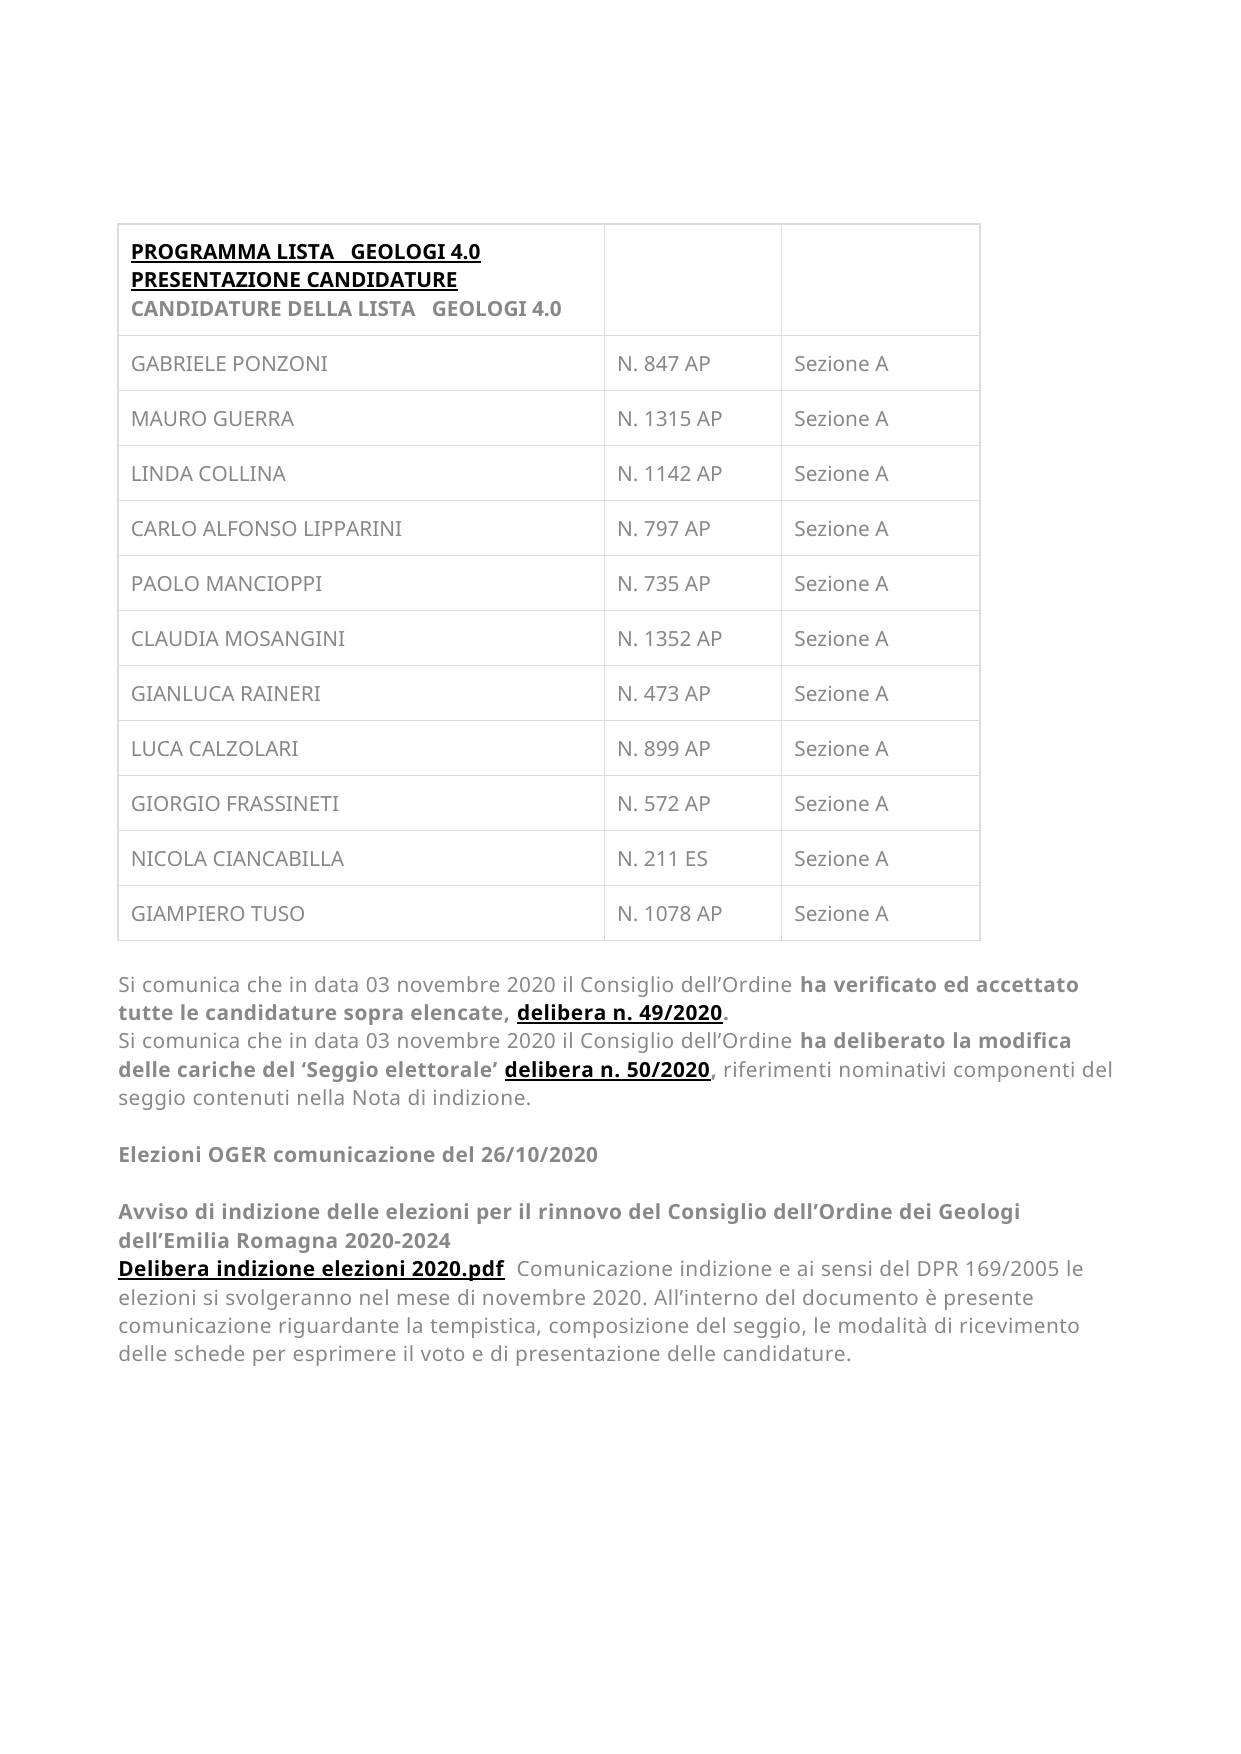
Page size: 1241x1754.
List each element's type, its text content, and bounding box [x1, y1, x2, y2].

table_cell N. 473 AP [605, 666, 781, 720]
table_cell MAURO GUERRA [119, 391, 604, 445]
table_cell CLAUDIA MOSANGINI [119, 611, 604, 665]
table_cell Sezione A [782, 666, 979, 720]
table_cell Sezione A [782, 556, 979, 610]
table_cell Sezione A [782, 831, 979, 885]
table_cell N. 1352 AP [605, 611, 781, 665]
table_cell N. 1142 AP [605, 446, 781, 500]
table_cell N. 211 ES [605, 831, 781, 885]
table_cell Sezione A [782, 501, 979, 555]
table_cell GIORGIO FRASSINETI [119, 776, 604, 830]
table_cell CARLO ALFONSO LIPPARINI [119, 501, 604, 555]
table_cell Sezione A [782, 336, 979, 390]
table_cell N. 572 AP [605, 776, 781, 830]
table_cell N. 735 AP [605, 556, 781, 610]
table_cell Sezione A [782, 886, 979, 940]
table_cell N. 847 AP [605, 336, 781, 390]
table_cell NICOLA CIANCABILLA [119, 831, 604, 885]
table_cell Sezione A [782, 391, 979, 445]
table_cell GABRIELE PONZONI [119, 336, 604, 390]
table_cell N. 1078 AP [605, 886, 781, 940]
table_cell Sezione A [782, 446, 979, 500]
table_cell N. 797 AP [605, 501, 781, 555]
table_cell Sezione A [782, 721, 979, 775]
table_cell N. 1315 AP [605, 391, 781, 445]
text Elezioni OGER comunicazione del 26/10/2020 [118, 1140, 1122, 1169]
table_cell Sezione A [782, 776, 979, 830]
table_cell GIAMPIERO TUSO [119, 886, 604, 940]
table_header PROGRAMMA LISTA GEOLOGI 4.0 PRESENTAZIONE CANDIDATURE CANDIDATURE DELLA LISTA GEOLOGI 4.0 [119, 225, 604, 335]
table_cell LINDA COLLINA [119, 446, 604, 500]
table_cell Sezione A [782, 611, 979, 665]
table_cell LUCA CALZOLARI [119, 721, 604, 775]
table_cell PAOLO MANCIOPPI [119, 556, 604, 610]
table_header [782, 225, 979, 335]
table_cell N. 899 AP [605, 721, 781, 775]
table_header [605, 225, 781, 335]
table_cell GIANLUCA RAINERI [119, 666, 604, 720]
text Avviso di indizione delle elezioni per il rinnovo del Consiglio dell’Ordine dei Geologi dell’Emilia Romagna 2020-2024 Delibera indizione elezioni 2020.pdf Comunicazione indizione e ai sensi del DPR 169/2005 le elezioni si svolgeranno nel mese di novembre 2020. All’interno del documento è presente comunicazione riguardante la tempistica, composizione del seggio, le modalità di ricevimento delle schede per esprimere il voto e di presentazione delle candidature. [118, 1197, 1122, 1368]
text Si comunica che in data 03 novembre 2020 il Consiglio dell’Ordine ha verificato ed accettato tutte le candidature sopra elencate, delibera n. 49/2020. Si comunica che in data 03 novembre 2020 il Consiglio dell’Ordine ha deliberato la modifica delle cariche del ‘Seggio elettorale’ delibera n. 50/2020, riferimenti nominativi componenti del seggio contenuti nella Nota di indizione. [118, 970, 1122, 1112]
